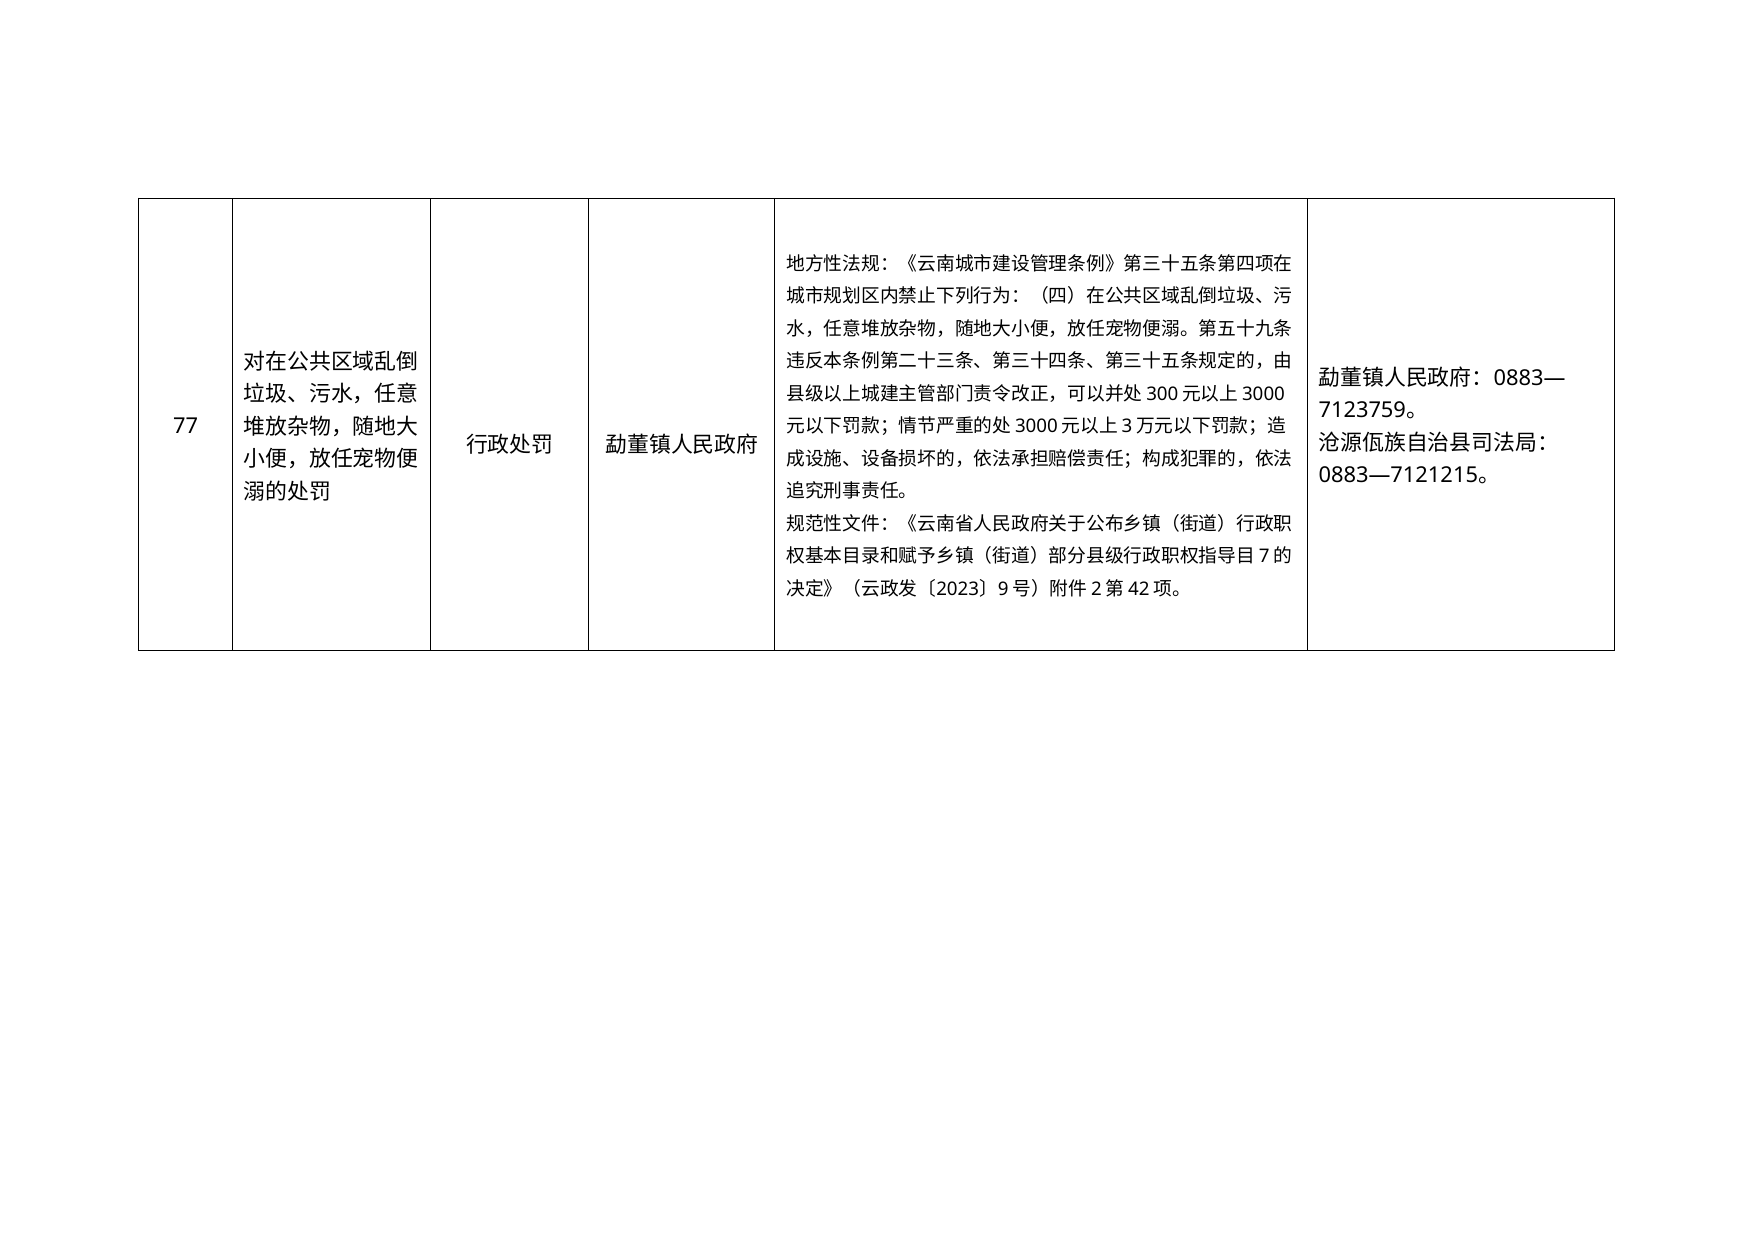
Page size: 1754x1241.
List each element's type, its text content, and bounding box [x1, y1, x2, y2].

table_cell 77 [139, 199, 232, 650]
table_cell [1308, 199, 1614, 650]
table_cell 地方性法规：《云南城市建设管理条例》第三十五条第四项在城市规划区内禁止下列行为：（四）在公共区域乱倒垃圾、污水，任意堆放杂物，随地大小便，放任宠物便溺。第五十九条违反本条例第二十三条、第三十四条、第三十五条规定的，由县级以上城建主管部门责令改正，可以并处300元以上3000元以下罚款；情节严重的处3000元以上3万元以下罚款；造成设施、设备损坏的，依法承担赔偿责任；构成犯罪的，依法追究刑事责任。 规范性文件：《云南省人民政府关于公布乡镇（街道）行政职权基本目录和赋予乡镇（街道）部分县级行政职权指导目7的决定》（云政发〔2023〕9号）附件2第42项。 [775, 199, 1307, 650]
table_cell 勐董镇人民政府 [589, 199, 774, 650]
table_cell 行政处罚 [431, 199, 588, 650]
table_cell 对在公共区域乱倒垃圾、污水，任意堆放杂物，随地大小便，放任宠物便溺的处罚 [233, 199, 430, 650]
